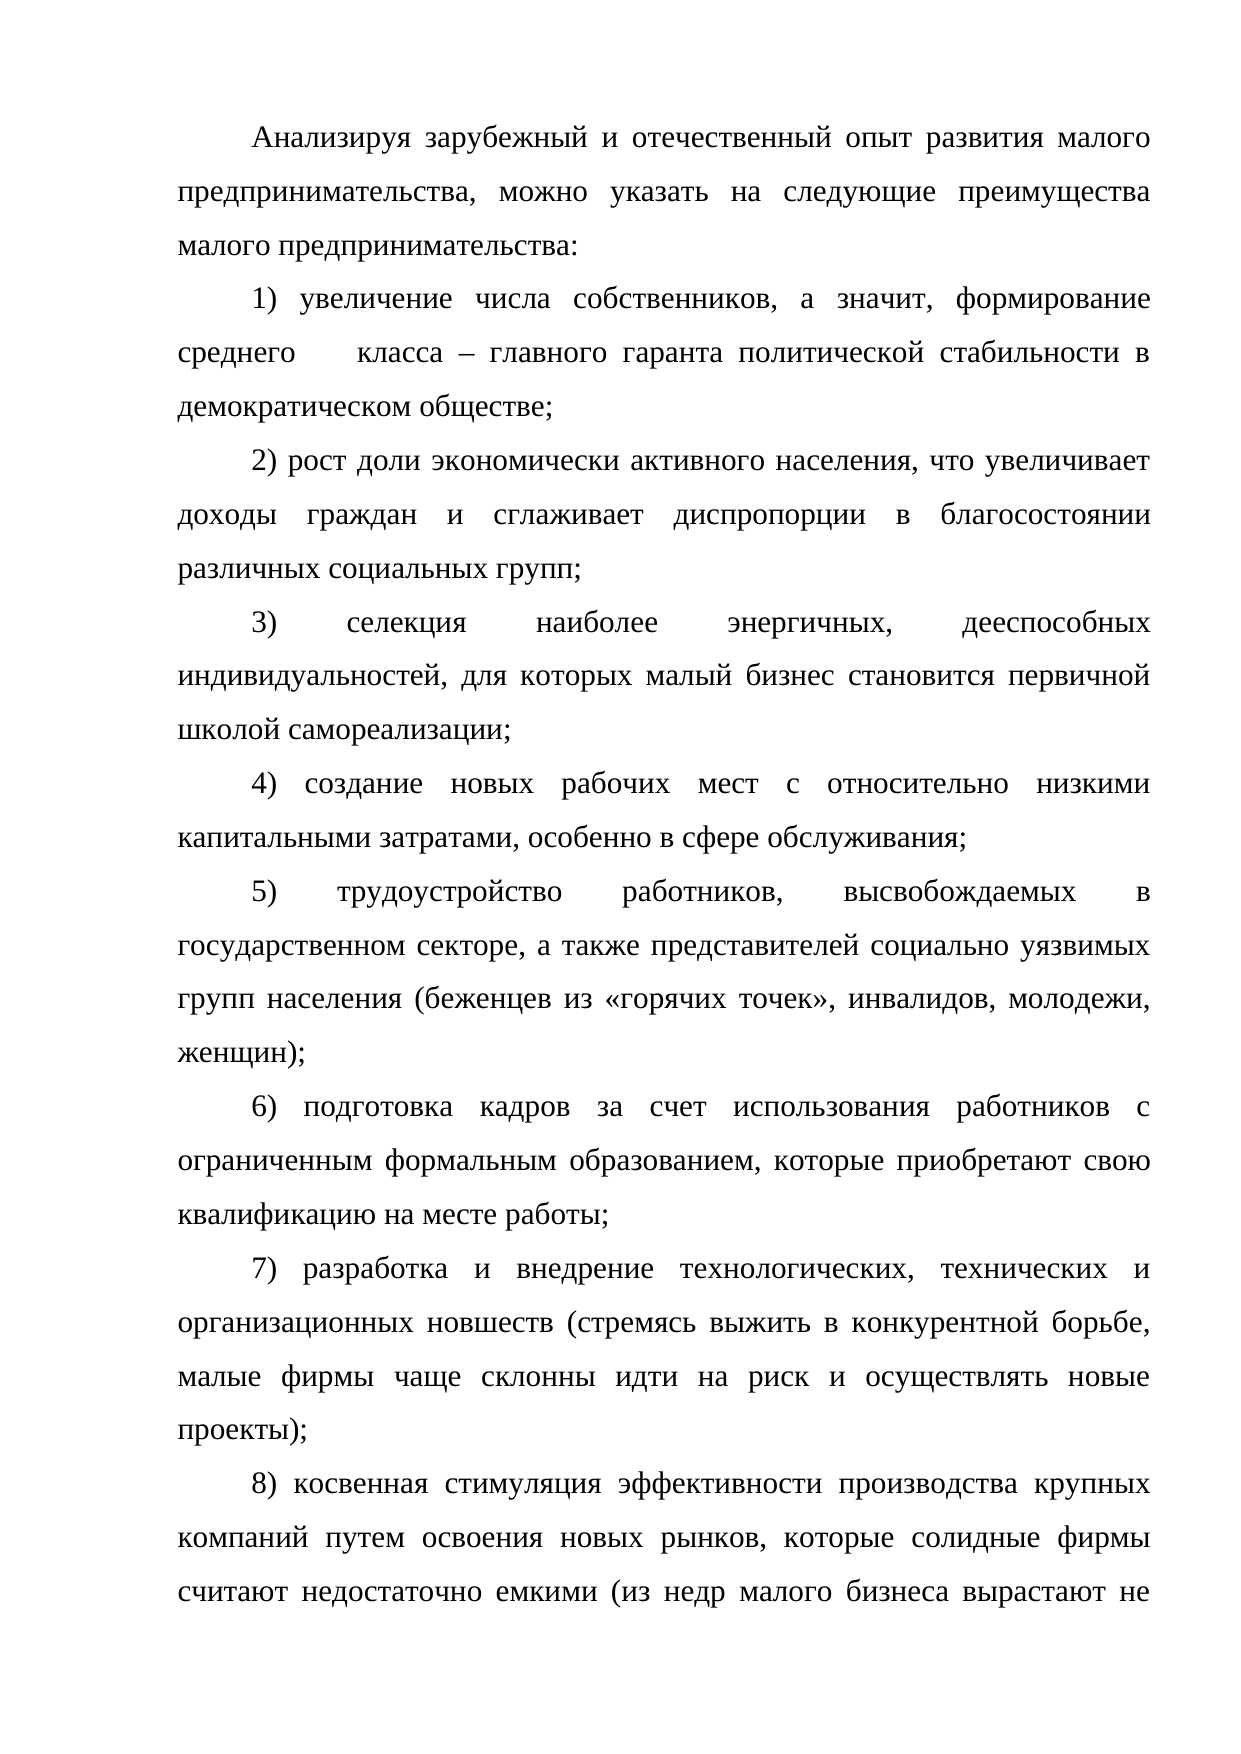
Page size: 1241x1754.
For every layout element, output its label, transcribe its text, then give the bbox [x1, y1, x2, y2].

text 3) селекция наиболее энергичных, дееспособных индивидуальностей, для которых малый бизнес становится первичной школой самореализации; [177, 603, 1152, 746]
text 1) увеличение числа собственников, а значит, формирование среднего класса – главного гаранта политической стабильности в демократическом обществе; [177, 280, 1152, 423]
text 4) создание новых рабочих мест с относительно низкими капитальными затратами, особенно в сфере обслуживания; [177, 764, 1152, 854]
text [177, 1464, 1152, 1608]
text 6) подготовка кадров за счет использования работников с ограниченным формальным образованием, которые приобретают свою квалификацию на месте работы; [177, 1087, 1152, 1231]
text 5) трудоустройство работников, высвобождаемых в государственном секторе, а также представителей социально уязвимых групп населения (беженцев из «горячих точек», инвалидов, молодежи, женщин); [177, 872, 1152, 1069]
text 2) рост доли экономически активного населения, что увеличивает доходы граждан и сглаживает диспропорции в благосостоянии различных социальных групп; [177, 441, 1152, 585]
text Анализируя зарубежный и отечественный опыт развития малого предпринимательства, можно указать на следующие преимущества малого предпринимательства: [177, 118, 1152, 262]
text 7) разработка и внедрение технологических, технических и организационных новшеств (стремясь выжить в конкурентной борьбе, малые фирмы чаще склонны идти на риск и осуществлять новые проекты); [177, 1249, 1152, 1447]
